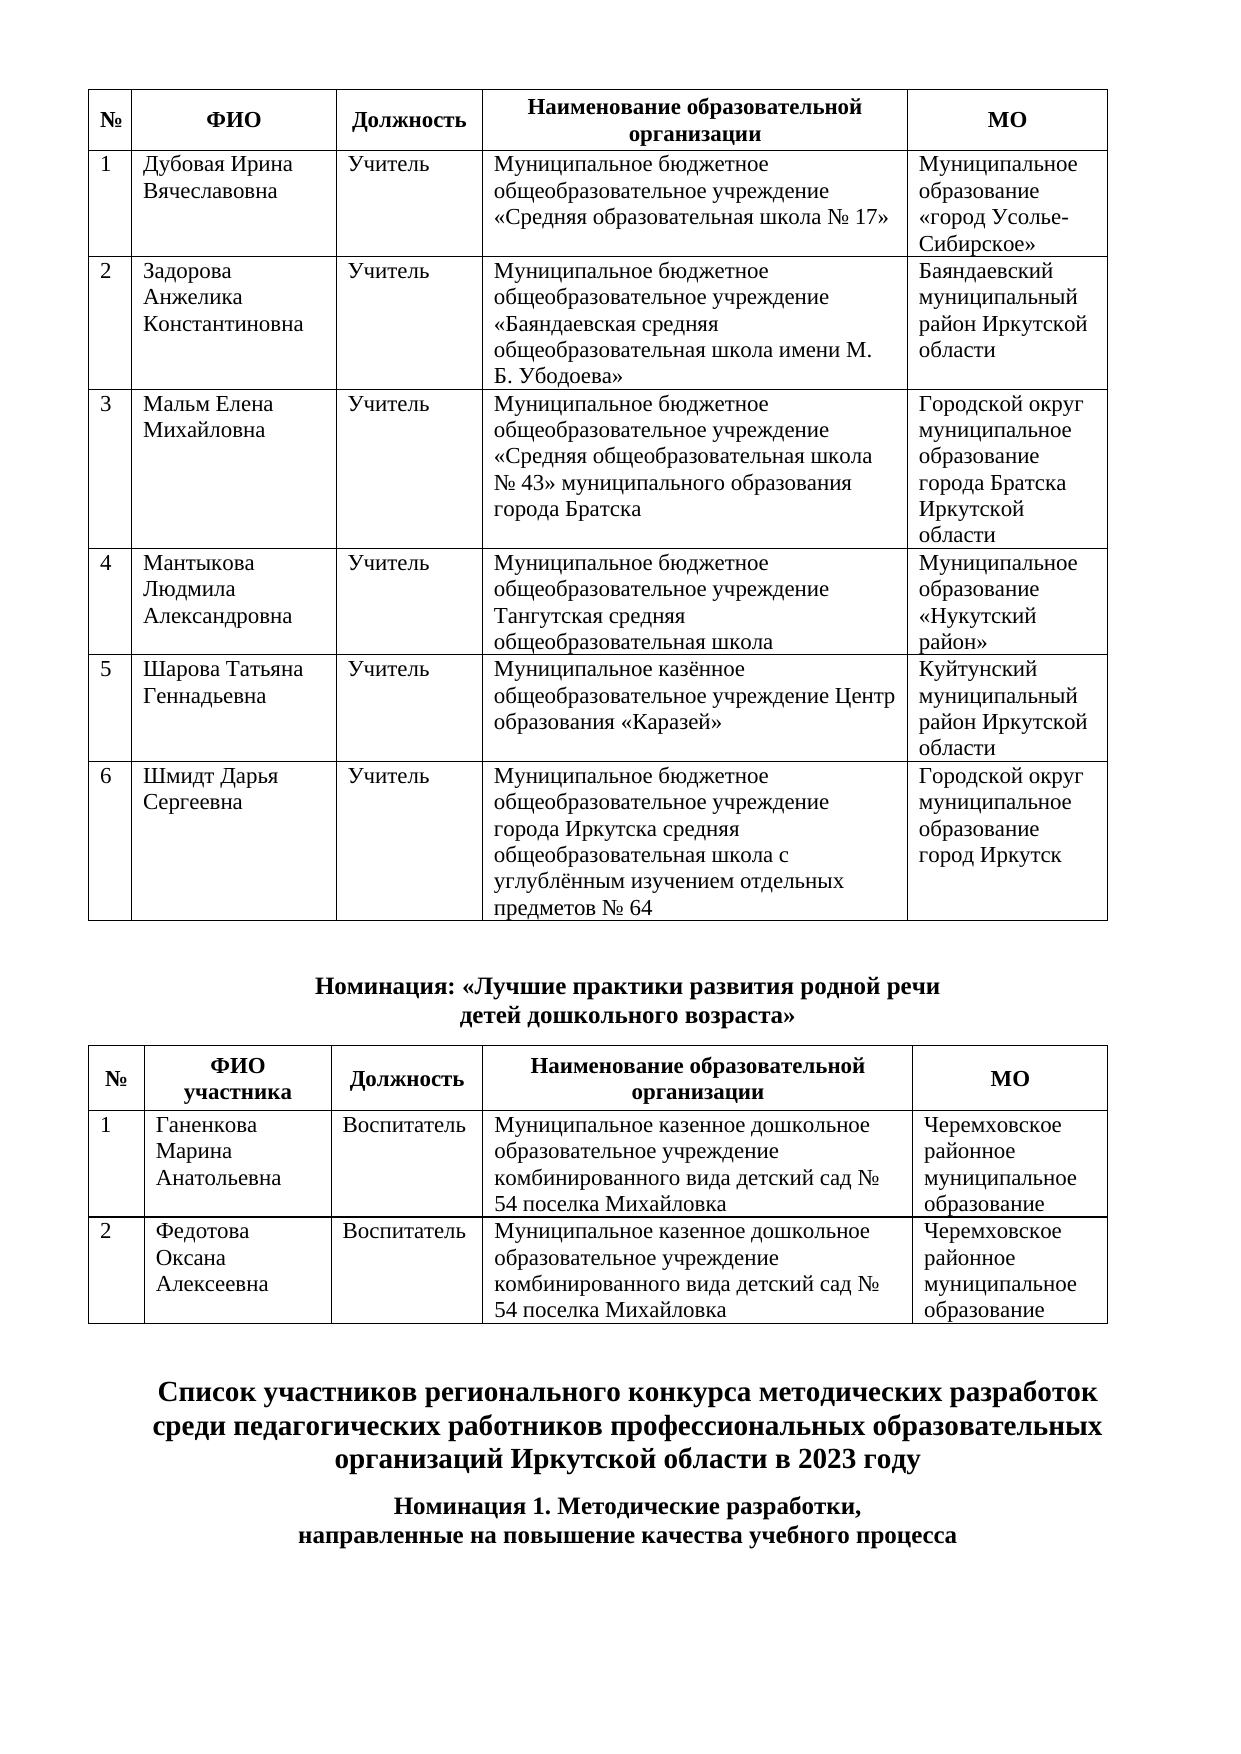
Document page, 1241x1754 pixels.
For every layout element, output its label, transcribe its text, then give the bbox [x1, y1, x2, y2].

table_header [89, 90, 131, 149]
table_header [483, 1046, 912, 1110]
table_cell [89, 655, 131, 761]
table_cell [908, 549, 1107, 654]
text Номинация: «Лучшие практики развития родной речи [118, 971, 1137, 1000]
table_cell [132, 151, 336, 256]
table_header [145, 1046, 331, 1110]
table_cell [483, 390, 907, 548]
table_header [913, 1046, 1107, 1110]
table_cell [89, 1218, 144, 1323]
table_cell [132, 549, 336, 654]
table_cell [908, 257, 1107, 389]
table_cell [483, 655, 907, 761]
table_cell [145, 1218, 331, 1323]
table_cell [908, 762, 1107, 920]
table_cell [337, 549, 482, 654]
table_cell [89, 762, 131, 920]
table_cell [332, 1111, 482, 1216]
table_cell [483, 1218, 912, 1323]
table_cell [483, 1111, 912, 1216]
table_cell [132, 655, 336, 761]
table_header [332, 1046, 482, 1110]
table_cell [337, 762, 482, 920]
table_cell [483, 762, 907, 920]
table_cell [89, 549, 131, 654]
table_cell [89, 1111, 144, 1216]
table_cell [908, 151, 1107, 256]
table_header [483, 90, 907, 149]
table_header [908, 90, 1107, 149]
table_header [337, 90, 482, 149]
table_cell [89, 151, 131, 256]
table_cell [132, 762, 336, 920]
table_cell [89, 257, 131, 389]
text детей дошкольного возраста» [118, 1000, 1137, 1029]
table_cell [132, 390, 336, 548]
text Список участников регионального конкурса методических разработок среди педагогических работников профессиональных образовательных организаций Иркутской области в 2023 году [118, 1374, 1137, 1475]
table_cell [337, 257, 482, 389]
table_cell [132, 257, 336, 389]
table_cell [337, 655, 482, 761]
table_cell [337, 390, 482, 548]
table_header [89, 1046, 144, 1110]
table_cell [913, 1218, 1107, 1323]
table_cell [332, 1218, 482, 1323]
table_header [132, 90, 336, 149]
text Номинация 1. Методические разработки, [118, 1491, 1137, 1520]
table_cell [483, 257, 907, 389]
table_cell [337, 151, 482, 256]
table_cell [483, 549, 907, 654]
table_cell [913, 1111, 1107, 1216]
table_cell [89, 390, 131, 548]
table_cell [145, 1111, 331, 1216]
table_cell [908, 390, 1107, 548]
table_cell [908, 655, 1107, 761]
text направленные на повышение качества учебного процесса [118, 1520, 1137, 1549]
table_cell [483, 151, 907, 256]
